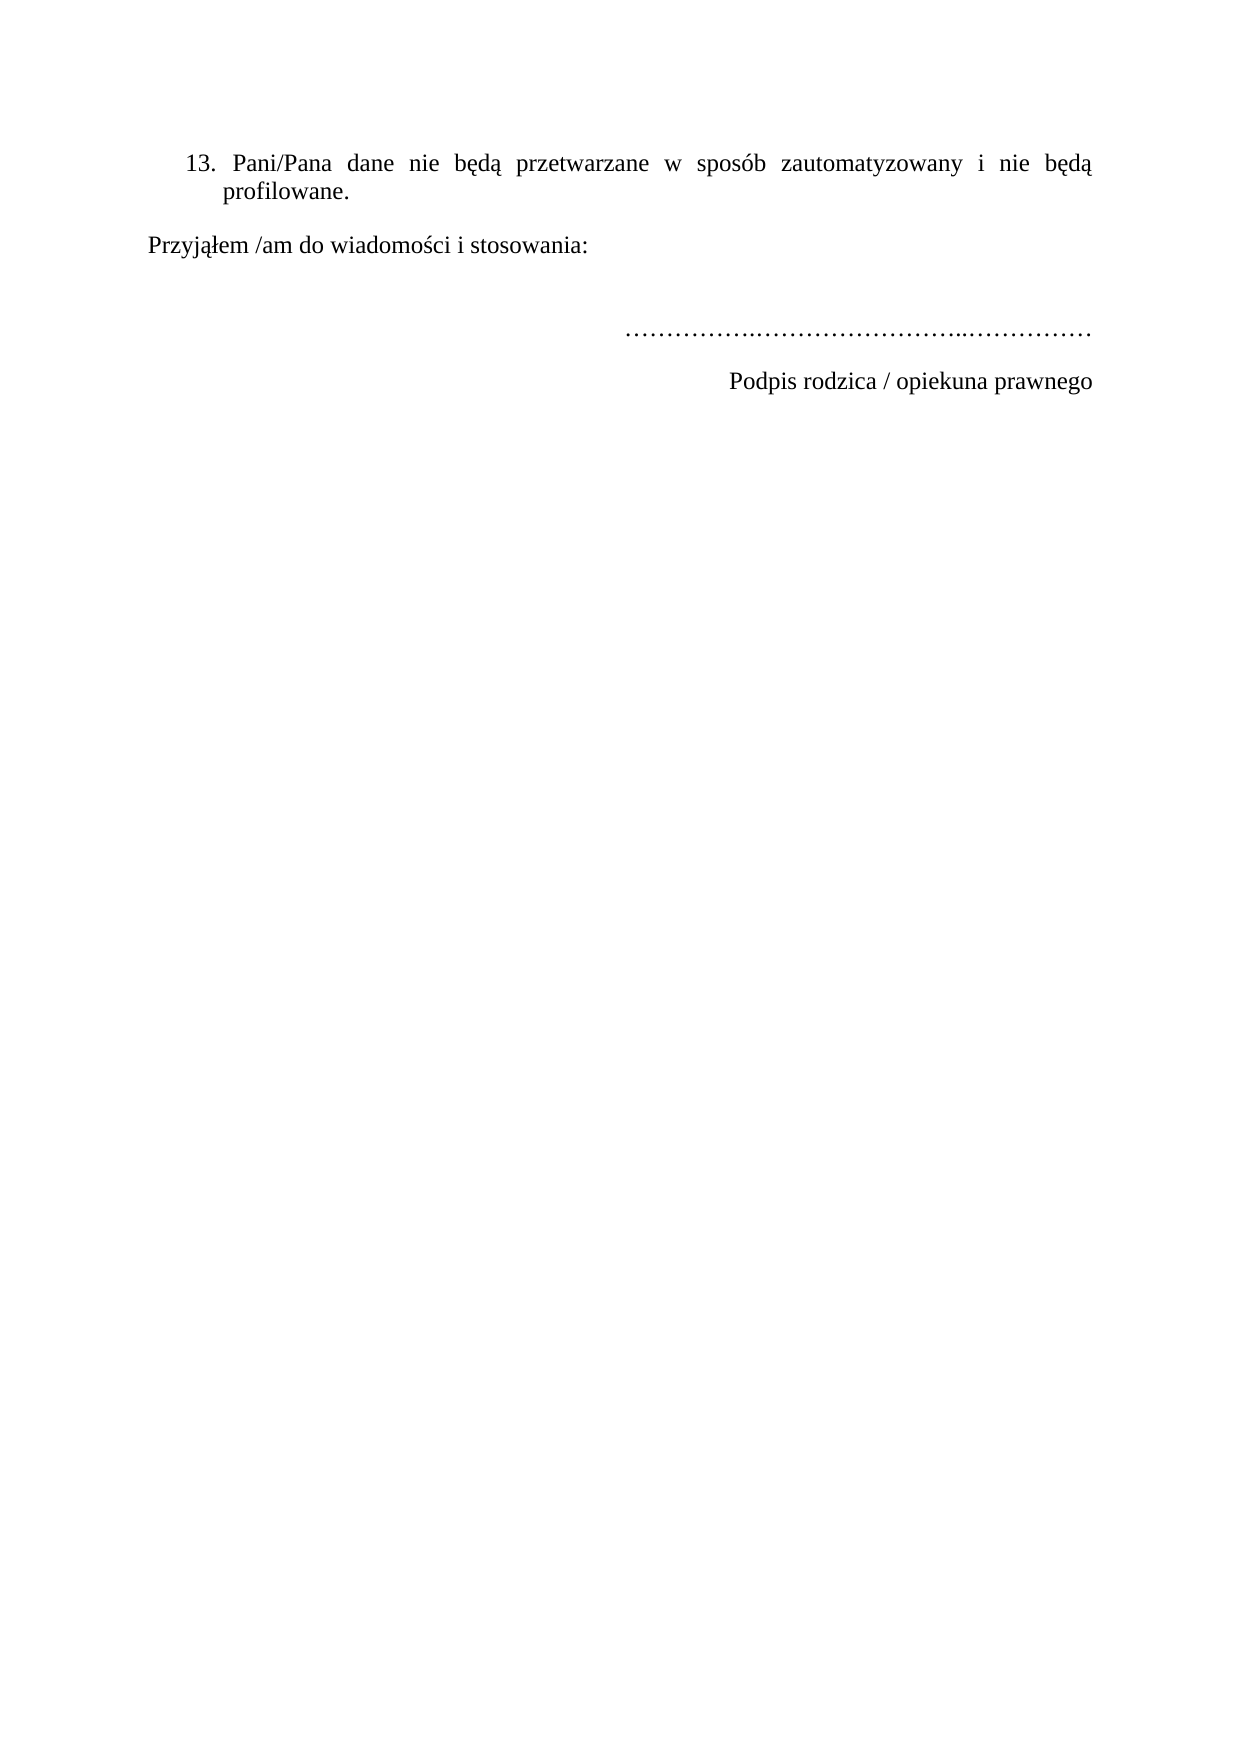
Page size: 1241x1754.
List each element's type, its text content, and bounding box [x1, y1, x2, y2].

text 13. Pani/Pana dane nie będą przetwarzane w sposób zautomatyzowany i nie będą profilowane. [185, 148, 1093, 205]
text Przyjąłem /am do wiadomości i stosowania: [148, 230, 1093, 259]
text Podpis rodzica / opiekuna prawnego [148, 366, 1093, 395]
text …………….……………………..…………… [148, 313, 1093, 341]
